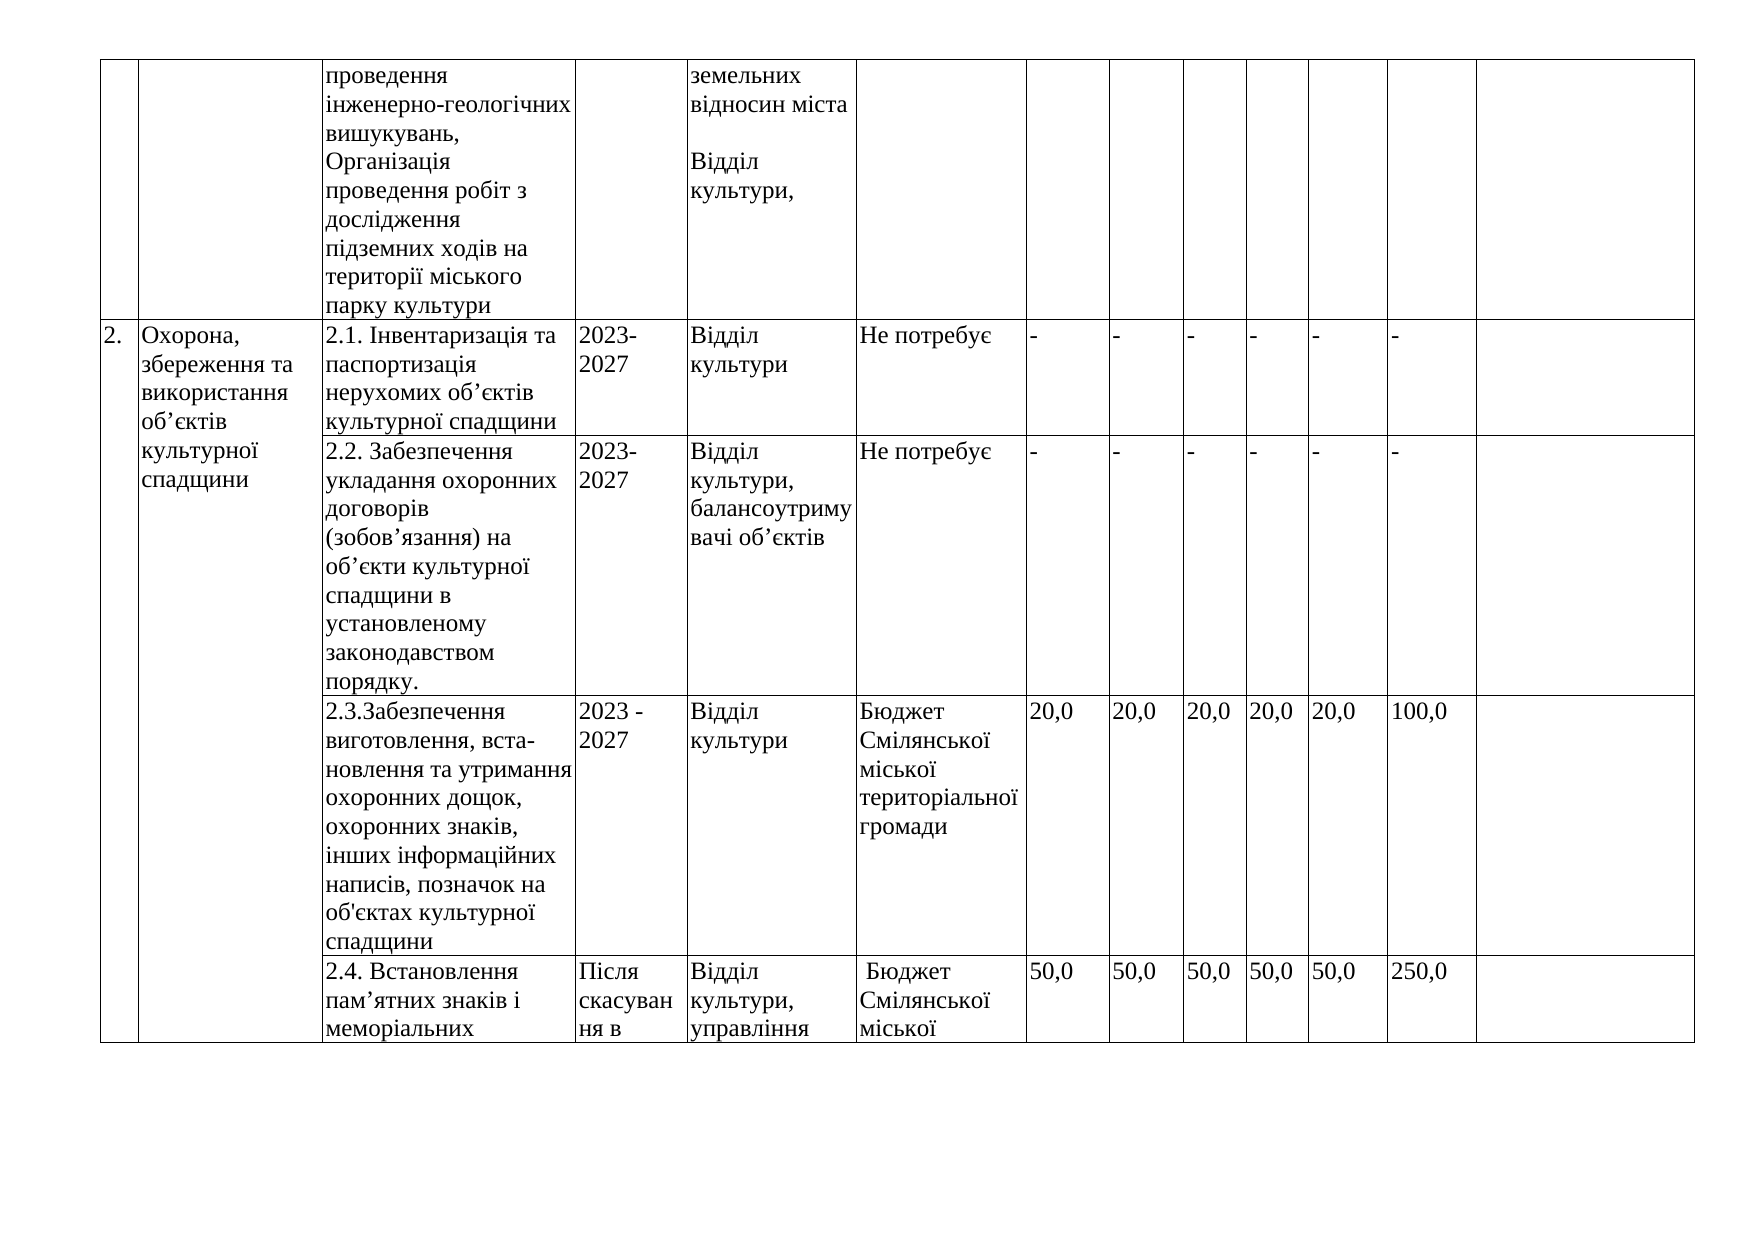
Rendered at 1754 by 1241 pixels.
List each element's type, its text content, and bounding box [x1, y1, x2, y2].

table_cell Відділ культури [688, 696, 856, 955]
table_cell - [1388, 320, 1476, 435]
table_cell Відділ культури, балансоутримувачі об’єктів [688, 436, 856, 695]
table_cell 50,0 [1184, 956, 1246, 1042]
table_cell - [1110, 320, 1183, 435]
table_cell [1388, 60, 1476, 319]
table_cell 250,0 [1388, 956, 1476, 1042]
table_cell - [1027, 320, 1109, 435]
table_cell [857, 956, 1026, 1042]
table_cell 2.3.Забезпечення виготовлення, встановлення та утримання охоронних дощок, охоронних знаків, інших інформаційних написів, позначок на об'єктах культурної спадщини [323, 696, 575, 955]
table_cell 2023-2027 [576, 436, 687, 695]
table_cell [1477, 320, 1694, 435]
table_cell Бюджет Смілянської міської територіальної громади [857, 696, 1026, 955]
table_cell 50,0 [1309, 956, 1387, 1042]
table_cell 20,0 [1184, 696, 1246, 955]
table_cell 20,0 [1027, 696, 1109, 955]
table_cell [1247, 60, 1308, 319]
table_cell Відділ культури [688, 320, 856, 435]
table_cell - [1110, 436, 1183, 695]
table_cell - [1027, 436, 1109, 695]
table_cell 2.1. Інвентаризація та паспортизація нерухомих об’єктів культурної спадщини [323, 320, 575, 435]
table_cell Охорона, збереження та використання об’єктів культурної спадщини [139, 320, 322, 1042]
table_cell 20,0 [1309, 696, 1387, 955]
table_cell [1477, 956, 1694, 1042]
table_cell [323, 956, 575, 1042]
table_cell - [1247, 320, 1308, 435]
table_cell 2. [101, 320, 138, 1042]
table_cell 2.2. Забезпечення укладання охоронних договорів (зобов’язання) на об’єкти культурної спадщини в установленому законодавством порядку. [323, 436, 575, 695]
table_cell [688, 60, 856, 319]
table_cell [1110, 60, 1183, 319]
table_cell - [1247, 436, 1308, 695]
table_cell - [1309, 436, 1387, 695]
table_cell - [1184, 436, 1246, 695]
table_cell Не потребує [857, 320, 1026, 435]
table_cell - [1184, 320, 1246, 435]
table_cell 20,0 [1110, 696, 1183, 955]
table_cell - [1388, 436, 1476, 695]
table_cell [857, 60, 1026, 319]
table_cell 50,0 [1247, 956, 1308, 1042]
table_cell 2023 - 2027 [576, 696, 687, 955]
table_cell [1477, 696, 1694, 955]
table_cell [1309, 60, 1387, 319]
table_cell Не потребує [857, 436, 1026, 695]
table_cell 50,0 [1027, 956, 1109, 1042]
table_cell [576, 956, 687, 1042]
table_cell 20,0 [1247, 696, 1308, 955]
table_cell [688, 956, 856, 1042]
table_cell [1027, 60, 1109, 319]
table_cell - [1309, 320, 1387, 435]
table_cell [576, 60, 687, 319]
table_cell [1477, 60, 1694, 319]
table_cell 100,0 [1388, 696, 1476, 955]
table_cell 50,0 [1110, 956, 1183, 1042]
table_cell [323, 60, 575, 319]
table_cell [1184, 60, 1246, 319]
table_cell 2023- 2027 [576, 320, 687, 435]
table_cell [1477, 436, 1694, 695]
